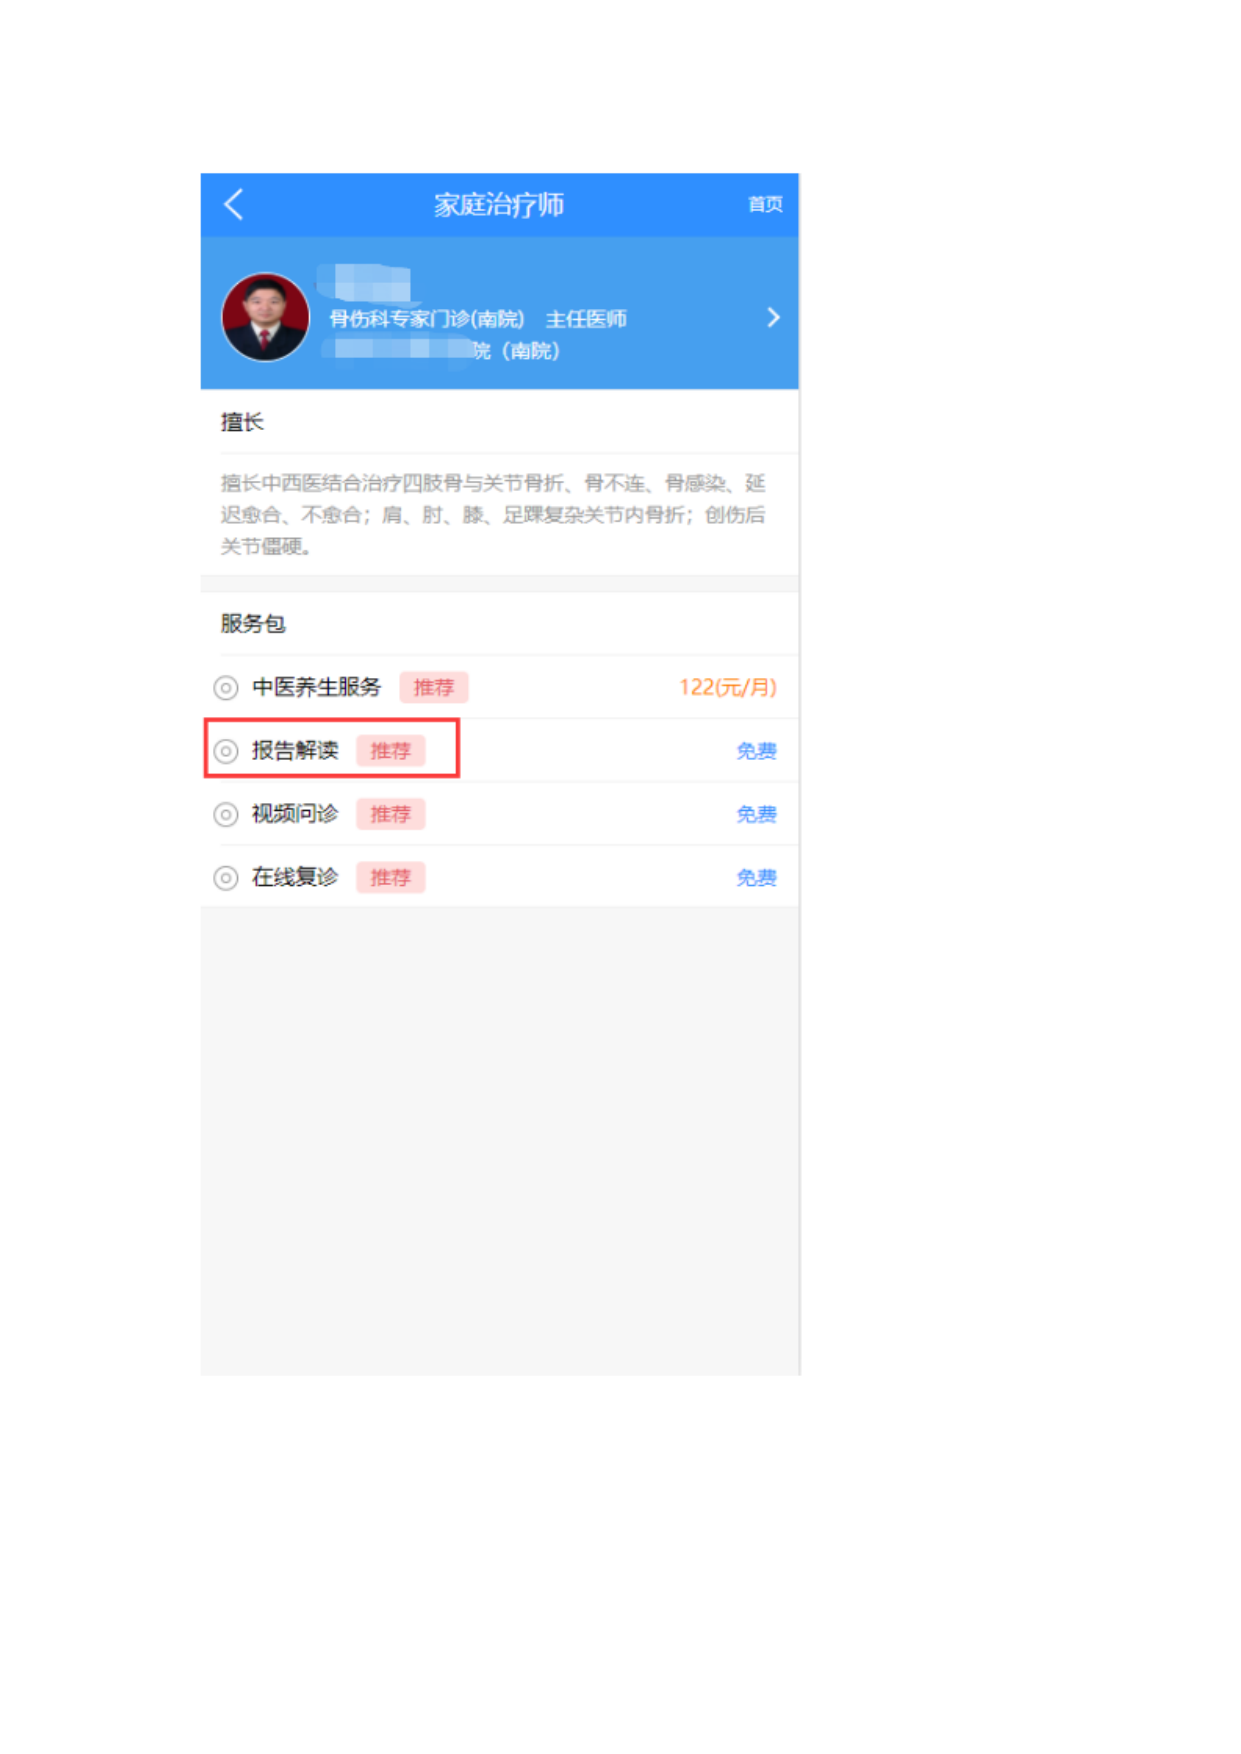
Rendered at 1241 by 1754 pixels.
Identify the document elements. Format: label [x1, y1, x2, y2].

picture [187, 162, 819, 1401]
